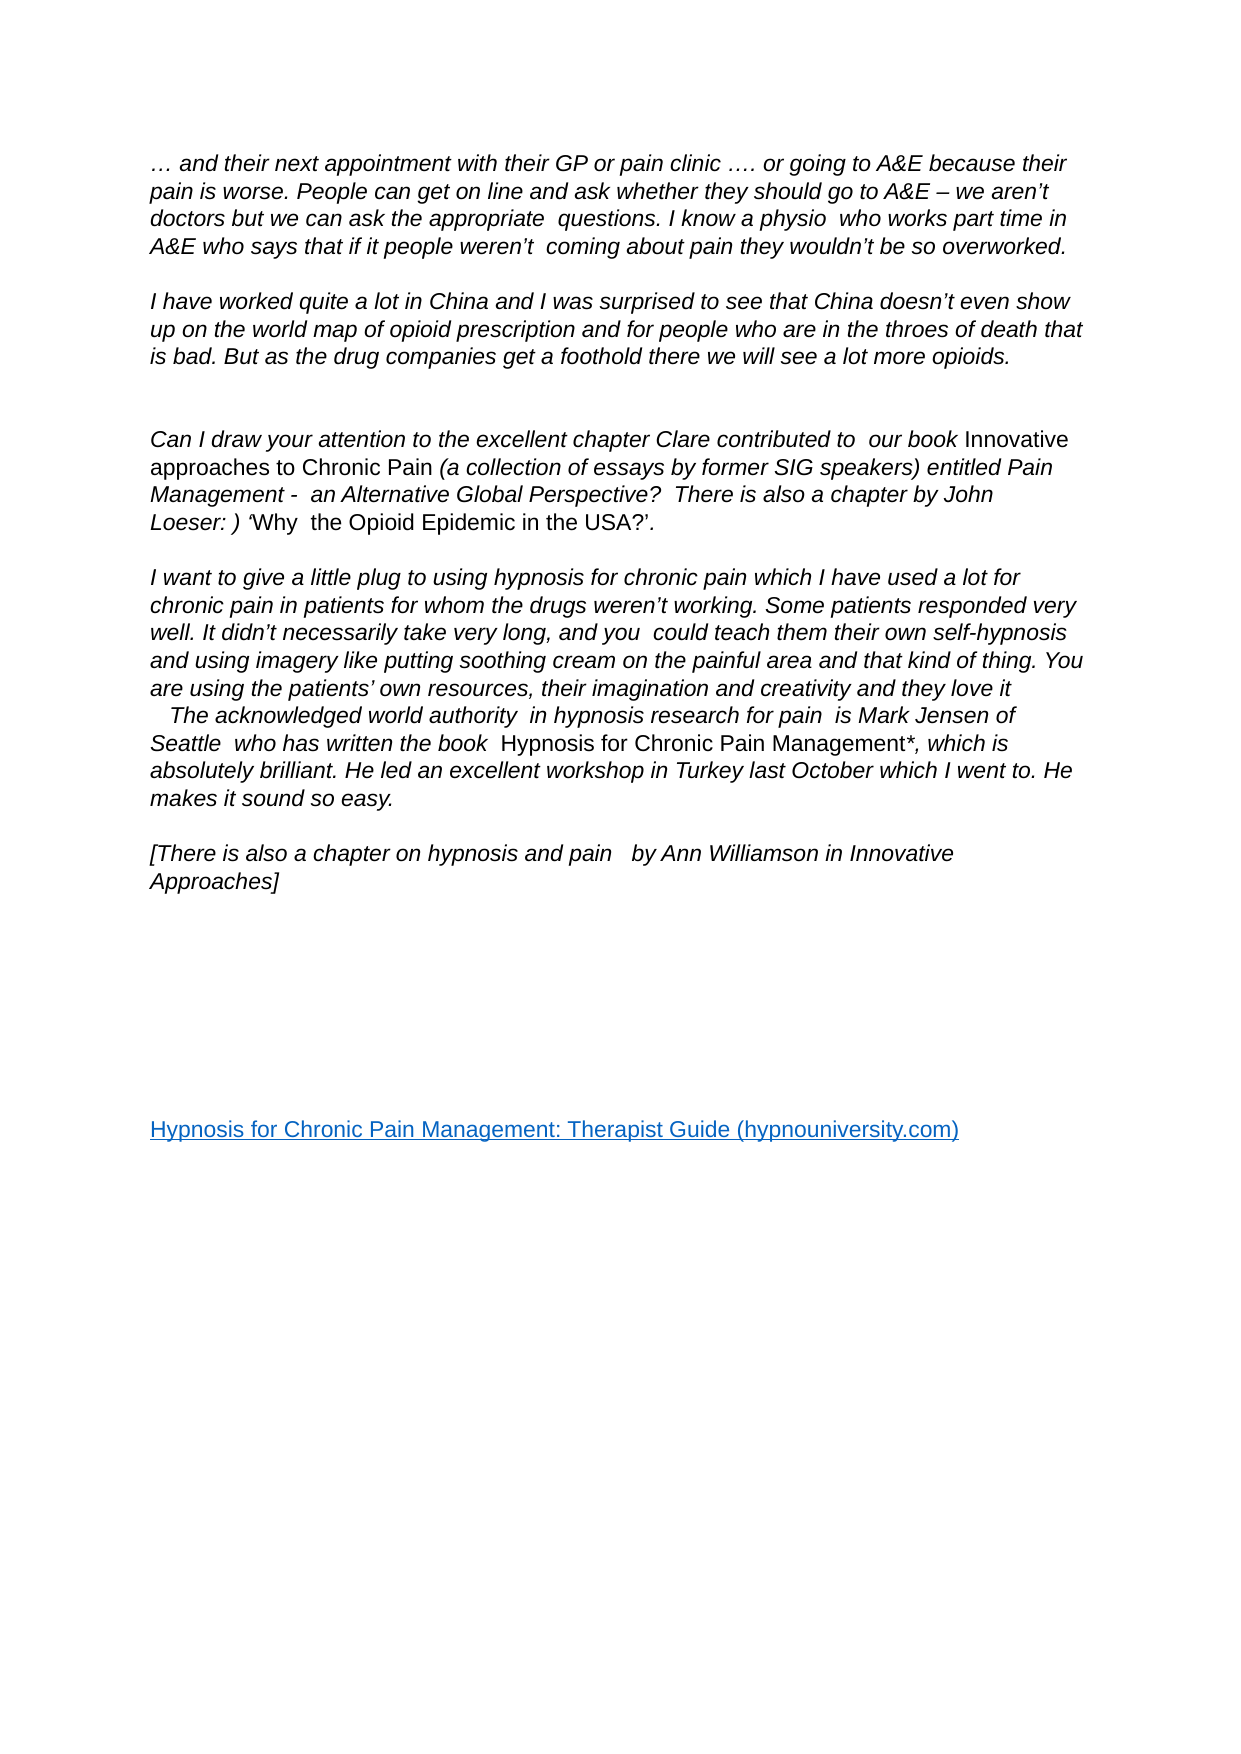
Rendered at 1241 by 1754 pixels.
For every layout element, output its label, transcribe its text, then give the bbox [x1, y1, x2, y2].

text Hypnosis for Chronic Pain Management: Therapist Guide (hypnouniversity.com) [150, 1116, 1086, 1142]
text I want to give a little plug to using hypnosis for chronic pain which I have used a lot for chronic pain in patients for whom the drugs weren’t working. Some patients responded very well. It didn’t necessarily take very long, and you could teach them their own self-hypnosis and using imagery like putting soothing cream on the painful area and that kind of thing. You are using the patients’ own resources, their imagination and creativity and they love it [150, 564, 1086, 701]
text Can I draw your attention to the excellent chapter Clare contributed to our book Innovative approaches to Chronic Pain (a collection of essays by former SIG speakers) entitled Pain Management - an Alternative Global Perspective? There is also a chapter by John Loeser: ) ‘Why the Opioid Epidemic in the USA?’. [150, 426, 1086, 535]
text … and their next appointment with their GP or pain clinic …. or going to A&E because their pain is worse. People can get on line and ask whether they should go to A&E – we aren’t doctors but we can ask the appropriate questions. I know a physio who works part time in A&E who says that if it people weren’t coming about pain they wouldn’t be so overworked. [150, 150, 1086, 259]
text [There is also a chapter on hypnosis and pain by Ann Williamson in Innovative Approaches] [150, 840, 1086, 894]
text I have worked quite a lot in China and I was surprised to see that China doesn’t even show up on the world map of opioid prescription and for people who are in the throes of death that is bad. But as the drug companies get a foothold there we will see a lot more opioids. [150, 288, 1086, 369]
text The acknowledged world authority in hypnosis research for pain is Mark Jensen of Seattle who has written the book Hypnosis for Chronic Pain Management*, which is absolutely brilliant. He led an excellent workshop in Turkey last October which I went to. He makes it sound so easy. [150, 702, 1086, 811]
